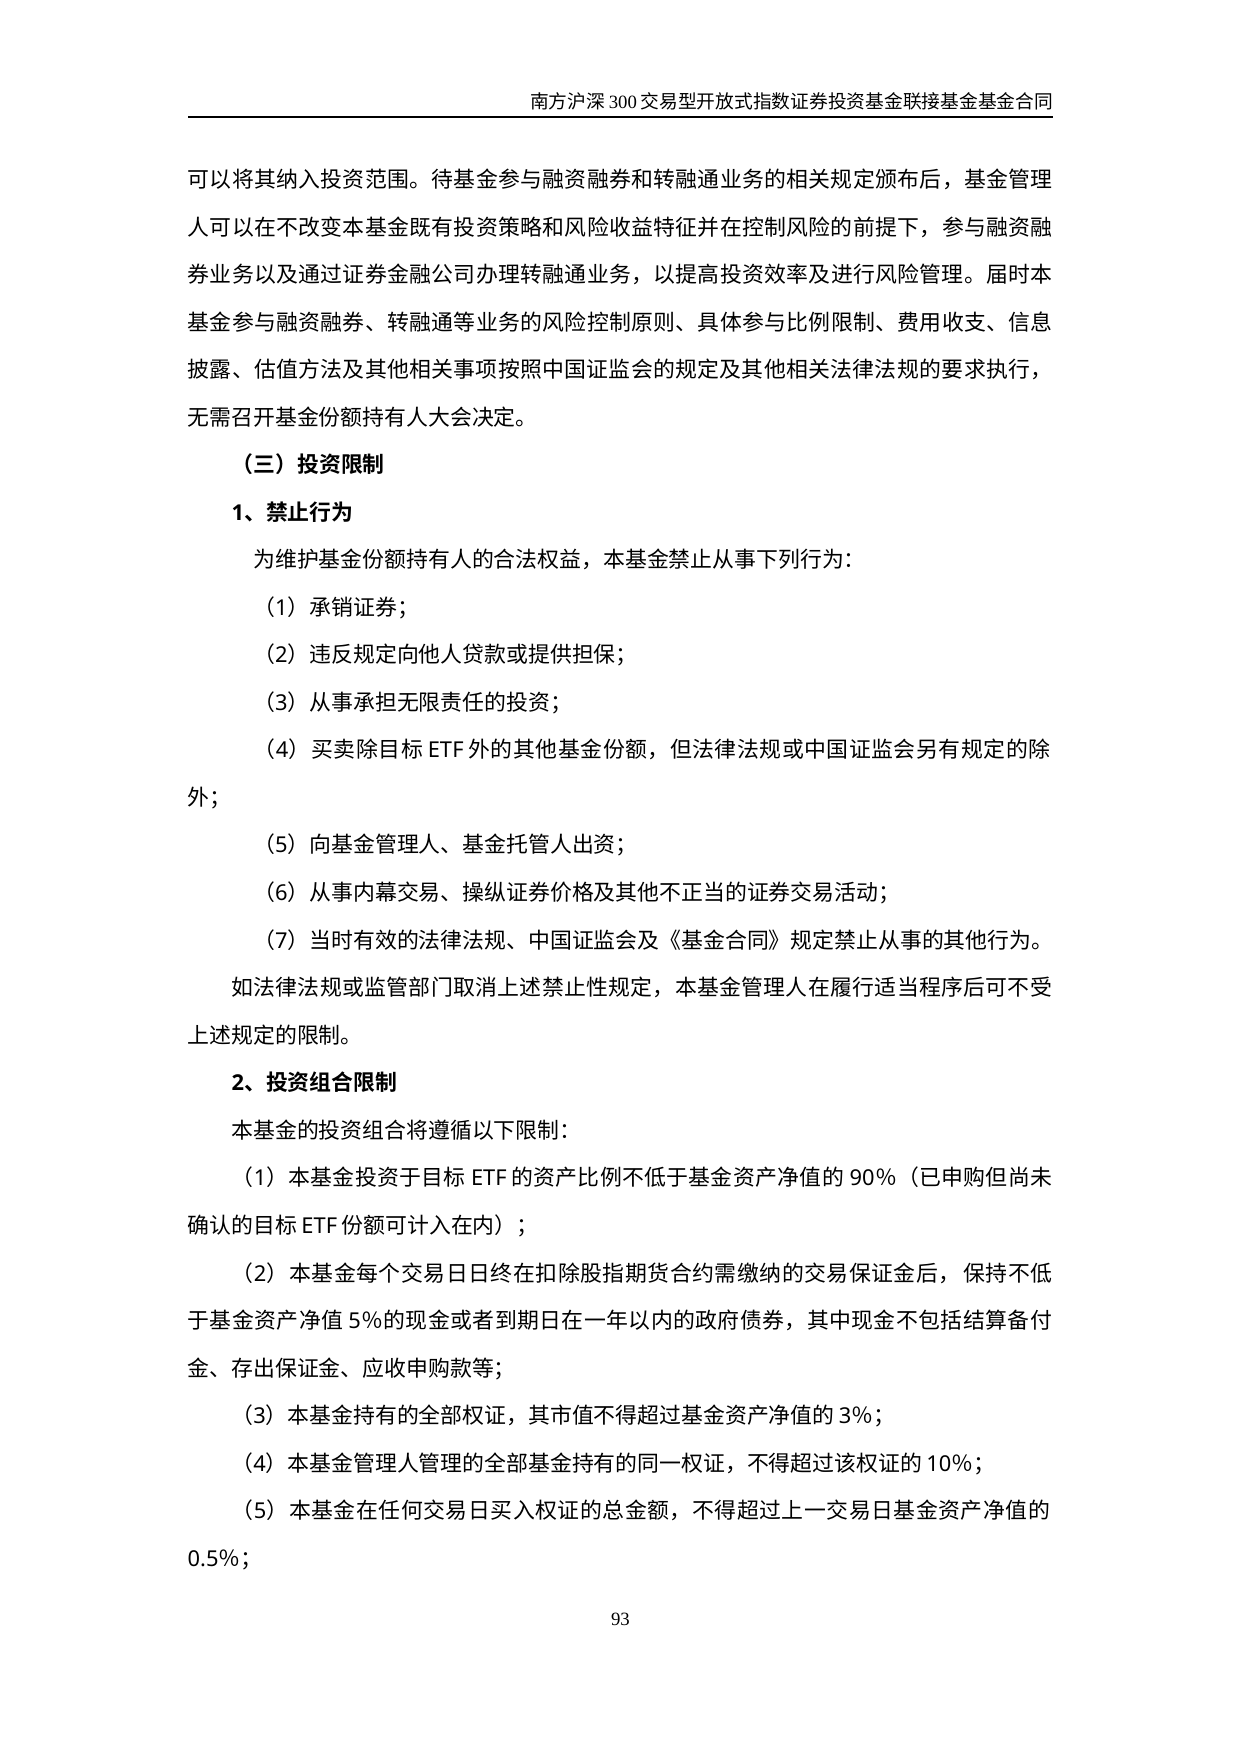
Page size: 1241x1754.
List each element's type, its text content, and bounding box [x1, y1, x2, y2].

text （6）从事内幕交易、操纵证券价格及其他不正当的证券交易活动； [187, 875, 1053, 907]
text 2、投资组合限制 [187, 1065, 1053, 1097]
text （4）买卖除目标ETF外的其他基金份额，但法律法规或中国证监会另有规定的除外； [187, 732, 1053, 812]
text 为维护基金份额持有人的合法权益，本基金禁止从事下列行为： [187, 542, 1053, 574]
text 1、禁止行为 [187, 494, 1053, 526]
text （3）本基金持有的全部权证，其市值不得超过基金资产净值的3％； [187, 1398, 1053, 1430]
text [187, 162, 1053, 431]
text （三）投资限制 [187, 447, 1053, 479]
text （2）违反规定向他人贷款或提供担保； [187, 637, 1053, 669]
text 如法律法规或监管部门取消上述禁止性规定，本基金管理人在履行适当程序后可不受上述规定的限制。 [187, 970, 1053, 1049]
text 本基金的投资组合将遵循以下限制： [187, 1113, 1053, 1144]
text （2）本基金每个交易日日终在扣除股指期货合约需缴纳的交易保证金后，保持不低于基金资产净值5％的现金或者到期日在一年以内的政府债券，其中现金不包括结算备付金、存出保证金、应收申购款等； [187, 1256, 1053, 1382]
text （5）本基金在任何交易日买入权证的总金额，不得超过上一交易日基金资产净值的0.5％； [187, 1493, 1053, 1573]
text （1）本基金投资于目标ETF的资产比例不低于基金资产净值的90％（已申购但尚未确认的目标ETF份额可计入在内）； [187, 1160, 1053, 1240]
text （3）从事承担无限责任的投资； [187, 685, 1053, 717]
text （5）向基金管理人、基金托管人出资； [187, 827, 1053, 859]
text （7）当时有效的法律法规、中国证监会及《基金合同》规定禁止从事的其他行为。 [187, 923, 1053, 954]
text （4）本基金管理人管理的全部基金持有的同一权证，不得超过该权证的10％； [187, 1446, 1053, 1478]
text （1）承销证券； [187, 589, 1053, 621]
